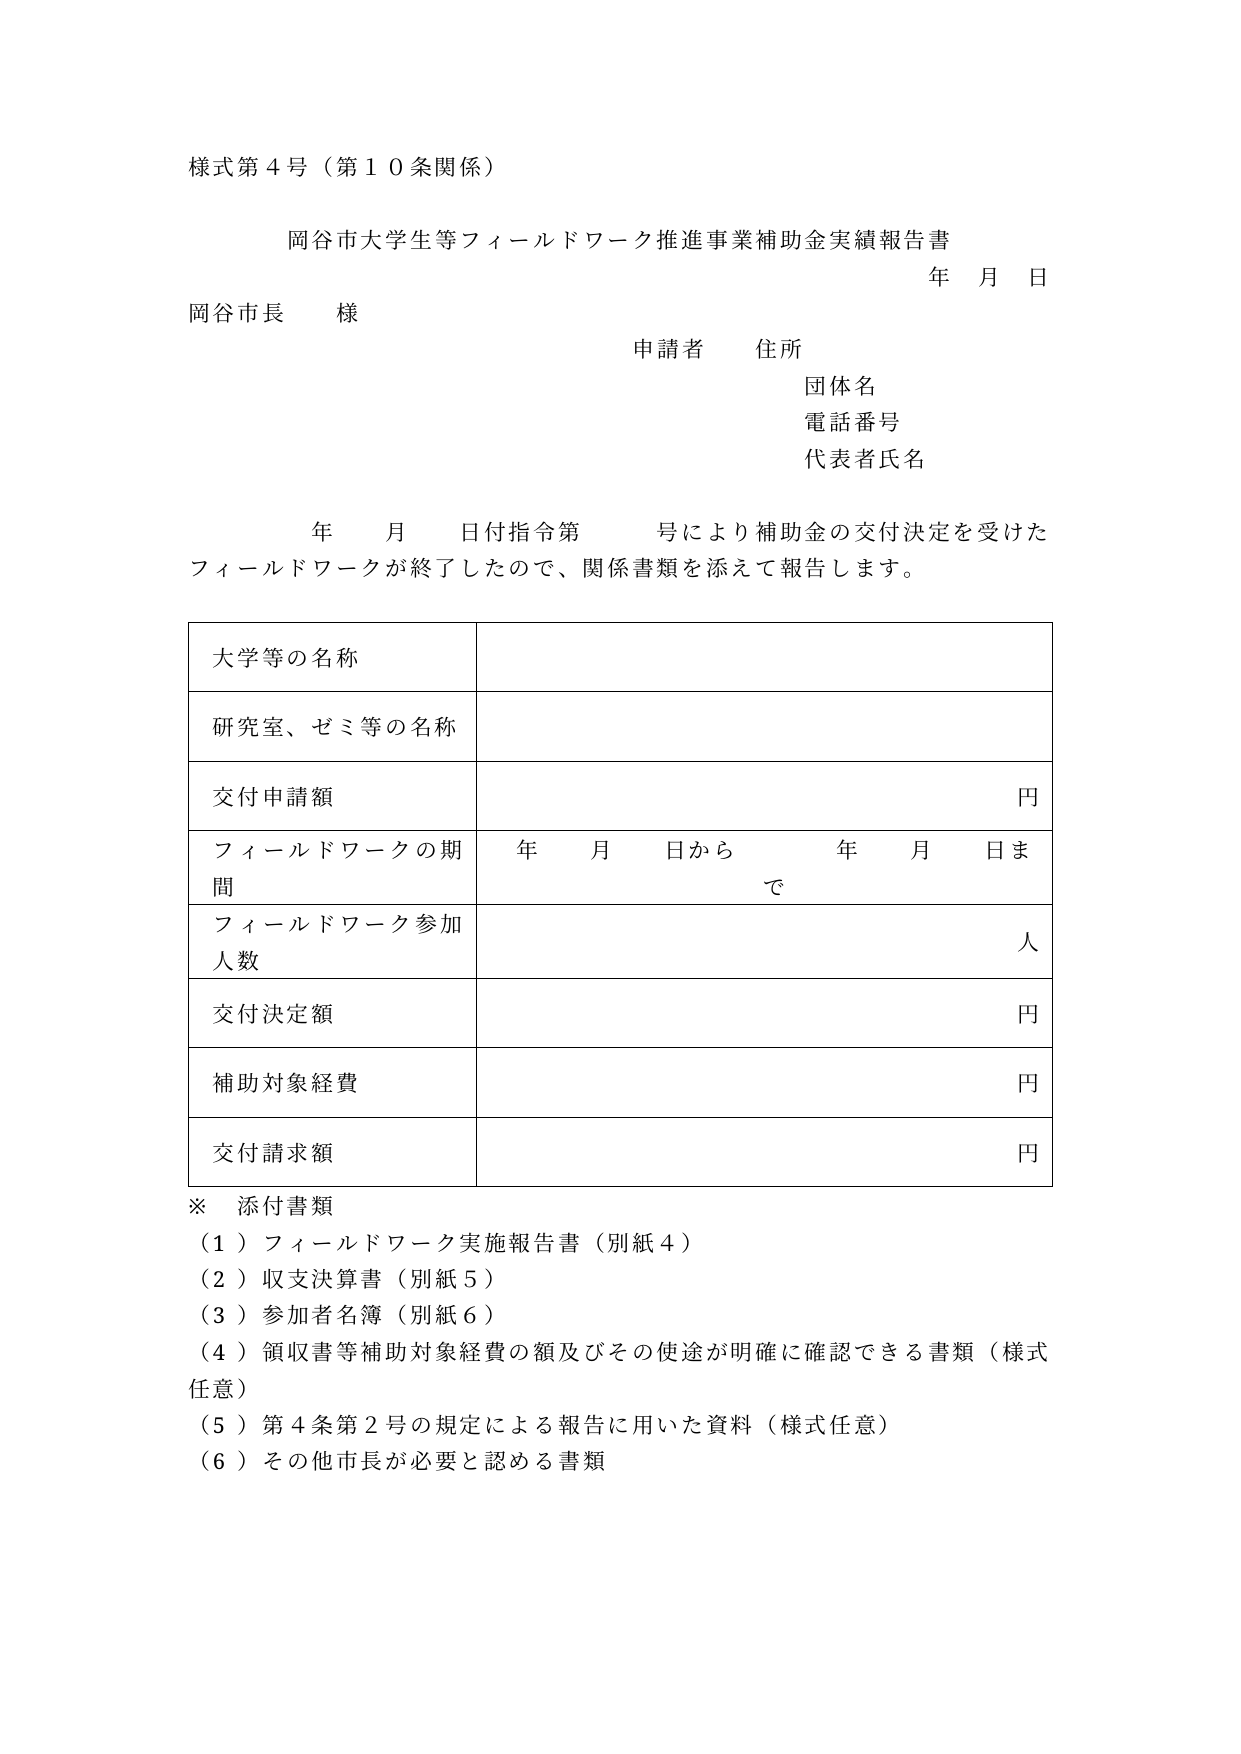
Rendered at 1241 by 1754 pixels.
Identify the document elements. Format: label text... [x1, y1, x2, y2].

text （5）第４条第２号の規定による報告に用いた資料（様式任意） [188, 1406, 1052, 1442]
text ※ 添付書類 [188, 1187, 1052, 1223]
table_header 大学等の名称 [189, 623, 476, 691]
table_cell 円 [477, 1048, 1052, 1117]
text （2）収支決算書（別紙５） [188, 1260, 1052, 1296]
table_cell 補助対象経費 [189, 1048, 476, 1117]
table_header [477, 623, 1052, 691]
table_cell 人 [477, 905, 1052, 978]
text 団体名 [188, 367, 1052, 403]
text （1）フィールドワーク実施報告書（別紙４） [188, 1223, 1052, 1260]
table_cell 円 [477, 1118, 1052, 1186]
text 電話番号 [188, 403, 1052, 439]
text （3）参加者名簿（別紙６） [188, 1296, 1052, 1333]
table_cell [477, 692, 1052, 761]
table_cell 交付決定額 [189, 979, 476, 1047]
text 申請者 住所 [188, 330, 1052, 367]
table_cell 円 [477, 762, 1052, 830]
text 岡谷市長 様 [188, 294, 1052, 330]
table_cell 交付申請額 [189, 762, 476, 830]
text 代表者氏名 [188, 439, 1052, 476]
text 年 月 日 [188, 257, 1052, 294]
table_cell 円 [477, 979, 1052, 1047]
table_cell 年 月 日から 年 月 日まで [477, 831, 1052, 904]
text 様式第４号（第１０条関係） [188, 148, 1052, 184]
table_cell フィールドワーク参加人数 [189, 905, 476, 978]
text 岡谷市大学生等フィールドワーク推進事業補助金実績報告書 [188, 221, 1052, 257]
table_cell 交付請求額 [189, 1118, 476, 1186]
table_cell 研究室、ゼミ等の名称 [189, 692, 476, 761]
table_cell フィールドワークの期間 [189, 831, 476, 904]
text （4）領収書等補助対象経費の額及びその使途が明確に確認できる書類（様式任意） [188, 1333, 1052, 1406]
text 年 月 日付指令第 号により補助金の交付決定を受けたフィールドワークが終了したので、関係書類を添えて報告します。 [188, 512, 1052, 585]
text （6）その他市長が必要と認める書類 [188, 1442, 1052, 1479]
